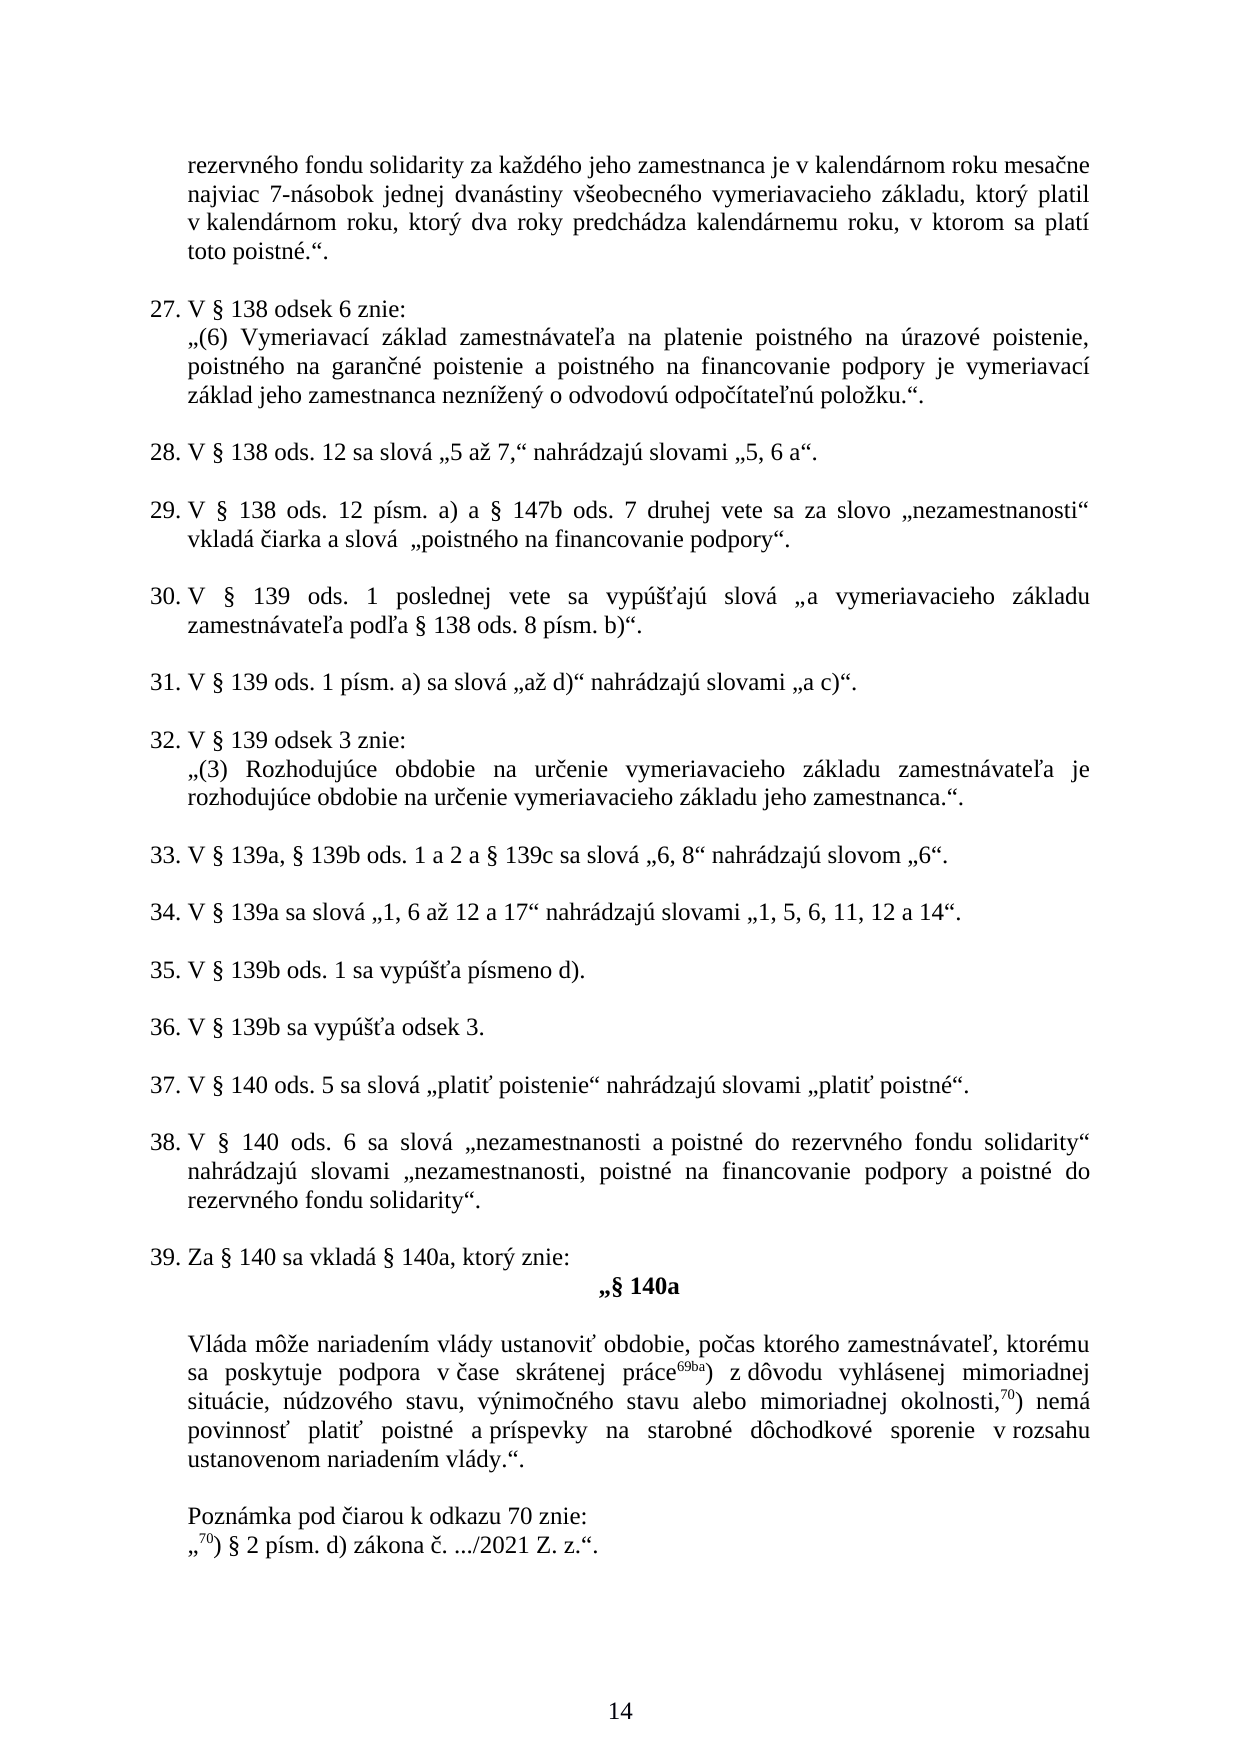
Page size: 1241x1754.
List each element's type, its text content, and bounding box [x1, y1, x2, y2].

list „70) § 2 písm. d) zákona č. .../2021 Z. z.“. [187, 1530, 1090, 1559]
text „(3) Rozhodujúce obdobie na určenie vymeriavacieho základu zamestnávateľa je rozhodujúce obdobie na určenie vymeriavacieho základu jeho zamestnanca.“. [187, 754, 1090, 811]
list V § 139a, § 139b ods. 1 a 2 a § 139c sa slová „6, 8“ nahrádzajú slovom „6“. [150, 840, 1090, 869]
list Poznámka pod čiarou k odkazu 70 znie: [187, 1501, 1090, 1530]
list Vláda môže nariadením vlády ustanoviť obdobie, počas ktorého zamestnávateľ, ktorému sa poskytuje podpora v čase skrátenej práce69ba) z dôvodu vyhlásenej mimoriadnej situácie, núdzového stavu, výnimočného stavu alebo mimoriadnej okolnosti,70) nemá povinnosť platiť poistné a príspevky na starobné dôchodkové sporenie v rozsahu ustanovenom nariadením vlády.“. [187, 1329, 1090, 1472]
list V § 139 odsek 3 znie: [150, 725, 1090, 754]
list „§ 140a [187, 1271, 1090, 1300]
list Za § 140 sa vkladá § 140a, ktorý znie: [150, 1242, 1090, 1271]
list V § 139a sa slová „1, 6 až 12 a 17“ nahrádzajú slovami „1, 5, 6, 11, 12 a 14“. [150, 897, 1090, 926]
list V § 140 ods. 5 sa slová „platiť poistenie“ nahrádzajú slovami „platiť poistné“. [150, 1070, 1090, 1099]
list V § 139b sa vypúšťa odsek 3. [150, 1012, 1090, 1041]
list V § 139b ods. 1 sa vypúšťa písmeno d). [150, 955, 1090, 984]
list V § 138 ods. 12 písm. a) a § 147b ods. 7 druhej vete sa za slovo „nezamestnanosti“ vkladá čiarka a slová „poistného na financovanie podpory“. [150, 495, 1090, 552]
text „(6) Vymeriavací základ zamestnávateľa na platenie poistného na úrazové poistenie, poistného na garančné poistenie a poistného na financovanie podpory je vymeriavací základ jeho zamestnanca neznížený o odvodovú odpočítateľnú položku.“. [187, 322, 1090, 409]
list V § 138 ods. 12 sa slová „5 až 7,“ nahrádzajú slovami „5, 6 a“. [150, 437, 1090, 466]
list V § 140 ods. 6 sa slová „nezamestnanosti a poistné do rezervného fondu solidarity“ nahrádzajú slovami „nezamestnanosti, poistné na financovanie podpory a poistné do rezervného fondu solidarity“. [150, 1127, 1090, 1214]
list V § 139 ods. 1 poslednej vete sa vypúšťajú slová „a vymeriavacieho základu zamestnávateľa podľa § 138 ods. 8 písm. b)“. [150, 581, 1090, 639]
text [187, 150, 1090, 265]
list V § 138 odsek 6 znie: [150, 294, 1090, 322]
list V § 139 ods. 1 písm. a) sa slová „až d)“ nahrádzajú slovami „a c)“. [150, 667, 1090, 696]
